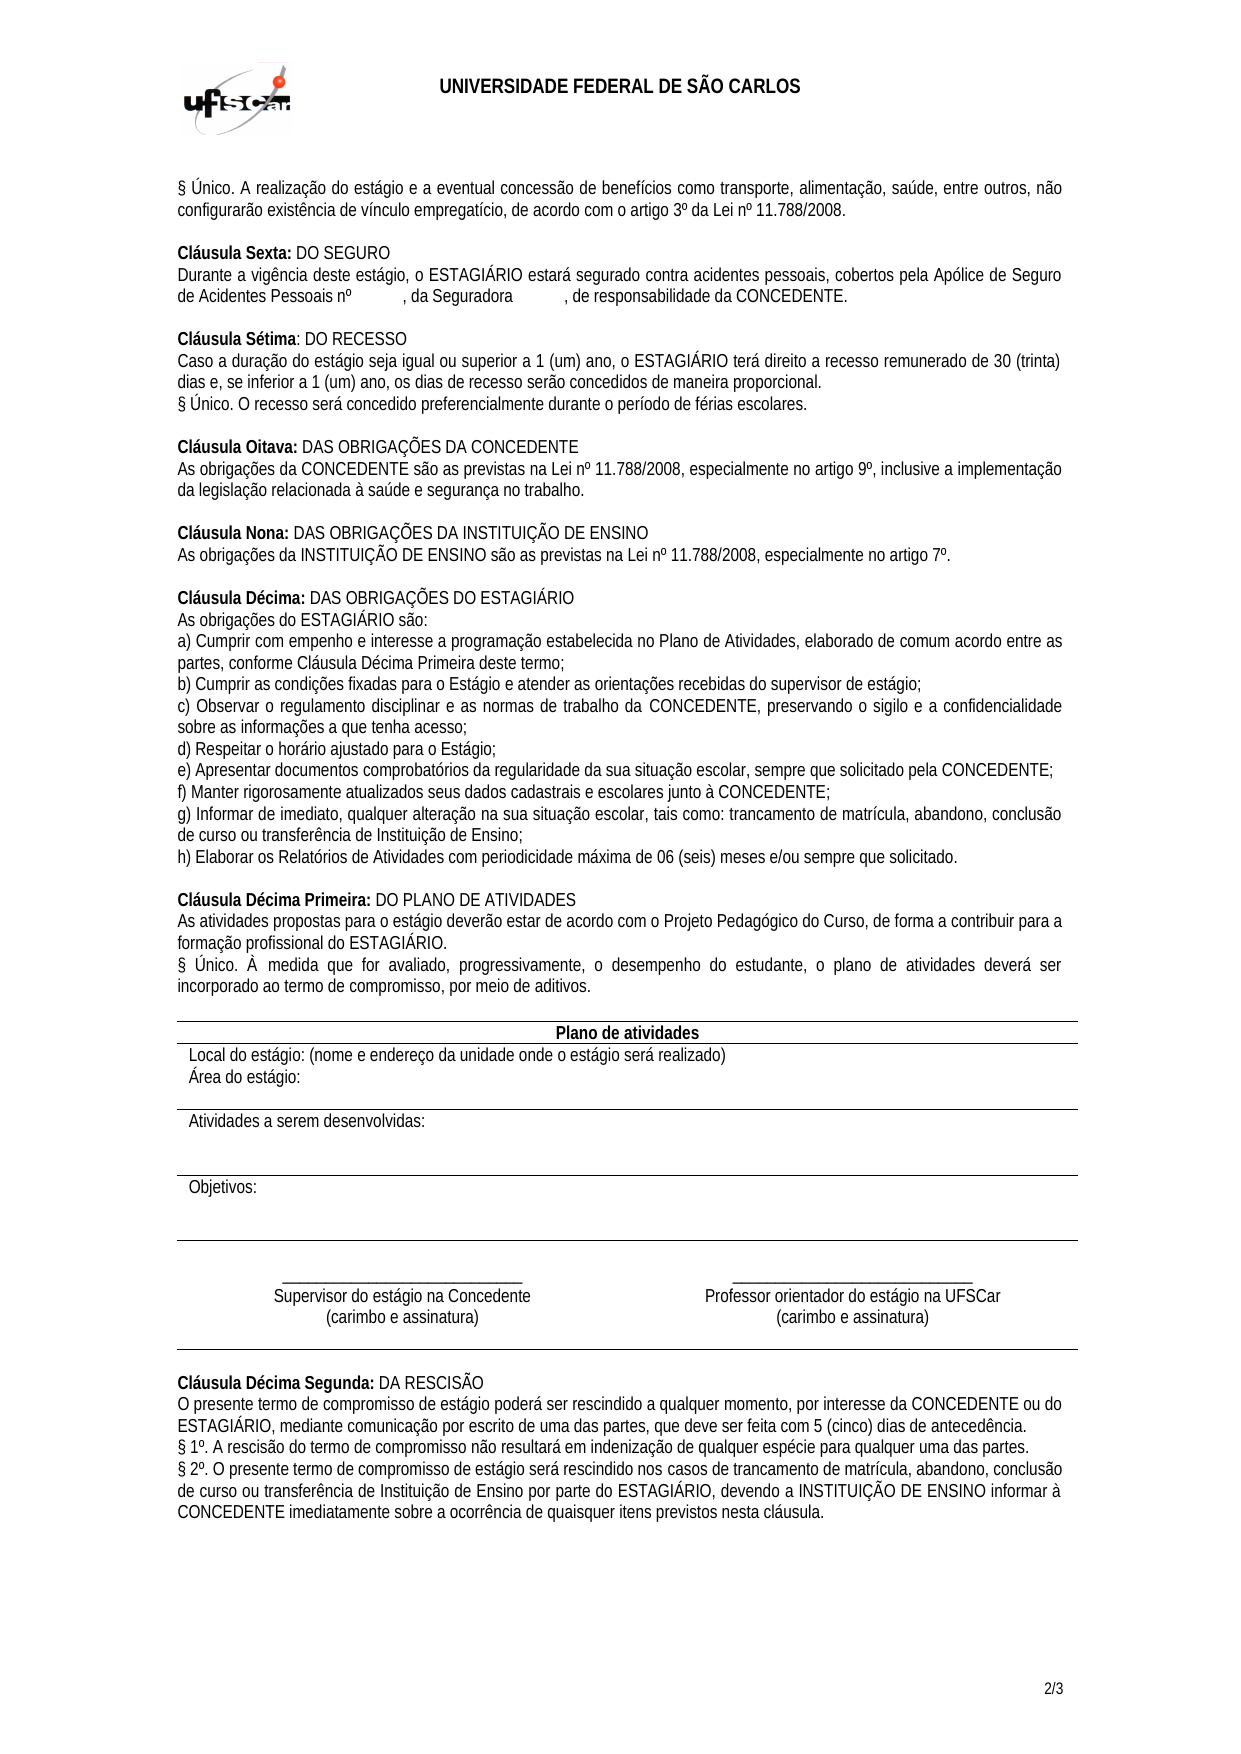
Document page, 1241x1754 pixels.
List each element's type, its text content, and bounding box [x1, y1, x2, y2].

text Durante a vigência deste estágio, o ESTAGIÁRIO estará segurado contra acidentes pessoais, cobertos pela Apólice de Seguro de Acidentes Pessoais nº , da Seguradora , de responsabilidade da CONCEDENTE. [177, 263, 1063, 307]
text As obrigações da INSTITUIÇÃO DE ENSINO são as previstas na Lei nº 11.788/2008, especialmente no artigo 7º. [177, 544, 1063, 565]
text As atividades propostas para o estágio deverão estar de acordo com o Projeto Pedagógico do Curso, de forma a contribuir para a formação profissional do ESTAGIÁRIO. [177, 910, 1063, 953]
text h) Elaborar os Relatórios de Atividades com periodicidade máxima de 06 (seis) meses e/ou sempre que solicitado. [177, 846, 1063, 867]
table_cell Objetivos: [177, 1176, 1078, 1240]
text e) Apresentar documentos comprobatórios da regularidade da sua situação escolar, sempre que solicitado pela CONCEDENTE; [177, 759, 1063, 781]
table_cell ____________________________ Supervisor do estágio na Concedente (carimbo e assinatura) [177, 1241, 627, 1349]
table_header Plano de atividades [177, 1022, 1078, 1043]
text c) Observar o regulamento disciplinar e as normas de trabalho da CONCEDENTE, preservando o sigilo e a confidencialidade sobre as informações a que tenha acesso; [177, 695, 1063, 738]
text Cláusula Nona: DAS OBRIGAÇÕES DA INSTITUIÇÃO DE ENSINO [177, 522, 1063, 544]
text Cláusula Décima Primeira: DO PLANO DE ATIVIDADES [177, 889, 1063, 910]
text Caso a duração do estágio seja igual ou superior a 1 (um) ano, o ESTAGIÁRIO terá direito a recesso remunerado de 30 (trinta) dias e, se inferior a 1 (um) ano, os dias de recesso serão concedidos de maneira proporcional. [177, 350, 1063, 393]
table_cell Local do estágio: (nome e endereço da unidade onde o estágio será realizado) Área do estágio: [177, 1044, 1078, 1109]
text § Único. A realização do estágio e a eventual concessão de benefícios como transporte, alimentação, saúde, entre outros, não configurarão existência de vínculo empregatício, de acordo com o artigo 3º da Lei nº 11.788/2008. [177, 177, 1063, 220]
text § 1º. A rescisão do termo de compromisso não resultará em indenização de qualquer espécie para qualquer uma das partes. [177, 1436, 1063, 1458]
text Cláusula Décima Segunda: DA RESCISÃO [177, 1372, 1063, 1393]
picture [180, 62, 294, 134]
text Cláusula Décima: DAS OBRIGAÇÕES DO ESTAGIÁRIO [177, 587, 1063, 608]
text b) Cumprir as condições fixadas para o Estágio e atender as orientações recebidas do supervisor de estágio; [177, 673, 1063, 695]
text O presente termo de compromisso de estágio poderá ser rescindido a qualquer momento, por interesse da CONCEDENTE ou do ESTAGIÁRIO, mediante comunicação por escrito de uma das partes, que deve ser feita com 5 (cinco) dias de antecedência. [177, 1393, 1063, 1436]
text d) Respeitar o horário ajustado para o Estágio; [177, 738, 1063, 759]
text § Único. À medida que for avaliado, progressivamente, o desempenho do estudante, o plano de atividades deverá ser incorporado ao termo de compromisso, por meio de aditivos. [177, 953, 1063, 997]
text As obrigações do ESTAGIÁRIO são: [177, 608, 1063, 630]
text Cláusula Oitava: DAS OBRIGAÇÕES DA CONCEDENTE [177, 436, 1063, 457]
table_cell Atividades a serem desenvolvidas: [177, 1110, 1078, 1174]
text Cláusula Sexta: DO SEGURO [177, 242, 1063, 263]
text § Único. O recesso será concedido preferencialmente durante o período de férias escolares. [177, 393, 1063, 414]
table_cell ____________________________ Professor orientador do estágio na UFSCar (carimbo e assinatura) [628, 1241, 1078, 1349]
text a) Cumprir com empenho e interesse a programação estabelecida no Plano de Atividades, elaborado de comum acordo entre as partes, conforme Cláusula Décima Primeira deste termo; [177, 630, 1063, 673]
text Cláusula Sétima: DO RECESSO [177, 328, 1063, 350]
text f) Manter rigorosamente atualizados seus dados cadastrais e escolares junto à CONCEDENTE; [177, 781, 1063, 802]
text § 2º. O presente termo de compromisso de estágio será rescindido nos casos de trancamento de matrícula, abandono, conclusão de curso ou transferência de Instituição de Ensino por parte do ESTAGIÁRIO, devendo a INSTITUIÇÃO DE ENSINO informar à CONCEDENTE imediatamente sobre a ocorrência de quaisquer itens previstos nesta cláusula. [177, 1458, 1063, 1523]
text g) Informar de imediato, qualquer alteração na sua situação escolar, tais como: trancamento de matrícula, abandono, conclusão de curso ou transferência de Instituição de Ensino; [177, 802, 1063, 846]
text As obrigações da CONCEDENTE são as previstas na Lei nº 11.788/2008, especialmente no artigo 9º, inclusive a implementação da legislação relacionada à saúde e segurança no trabalho. [177, 457, 1063, 501]
